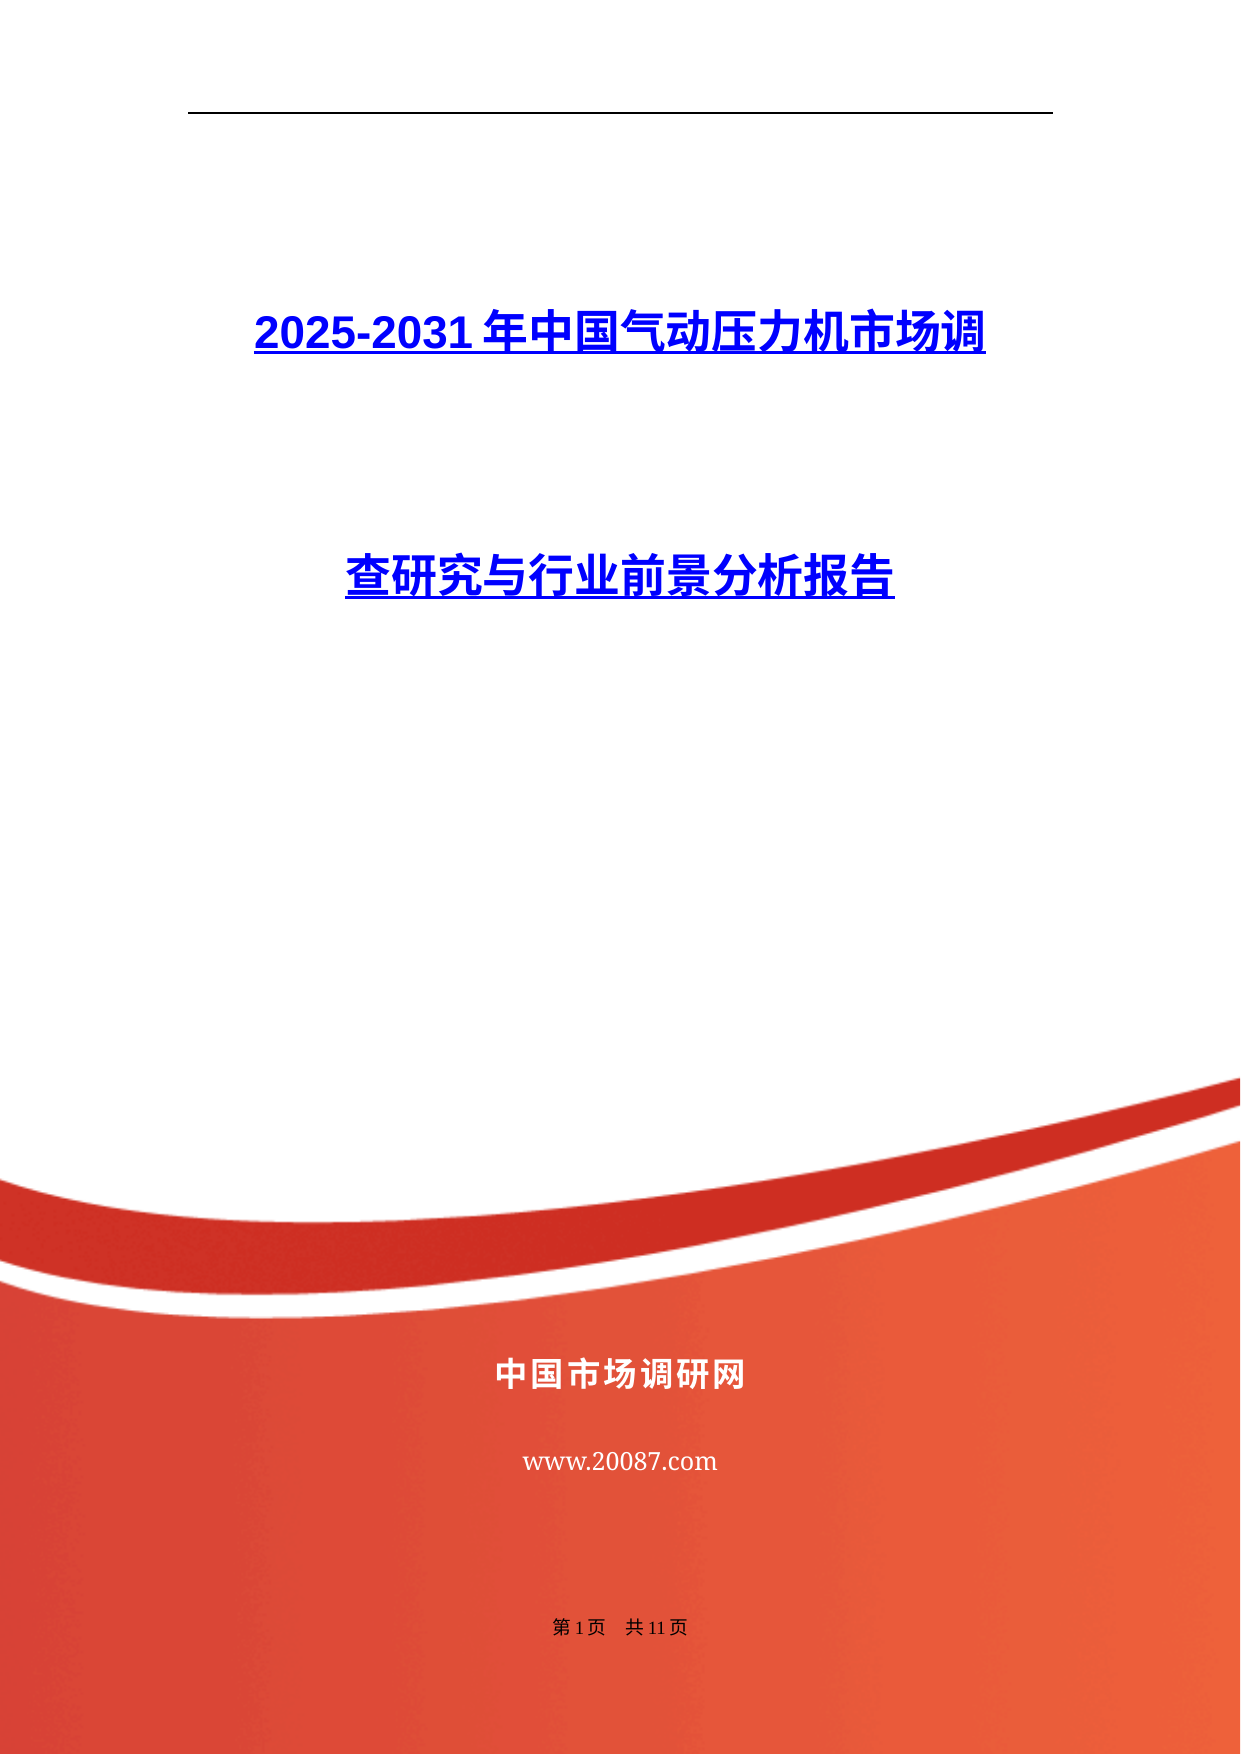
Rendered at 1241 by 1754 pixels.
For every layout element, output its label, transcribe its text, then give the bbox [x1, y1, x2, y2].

subtitle 中国市场调研网 [187, 1339, 1053, 1404]
table_header 2025-2031年中国气动压力机市场调查研究与行业前景分析报告 [188, 207, 1053, 773]
picture [0, 1006, 1241, 1754]
text www.20087.com [187, 1428, 1053, 1493]
